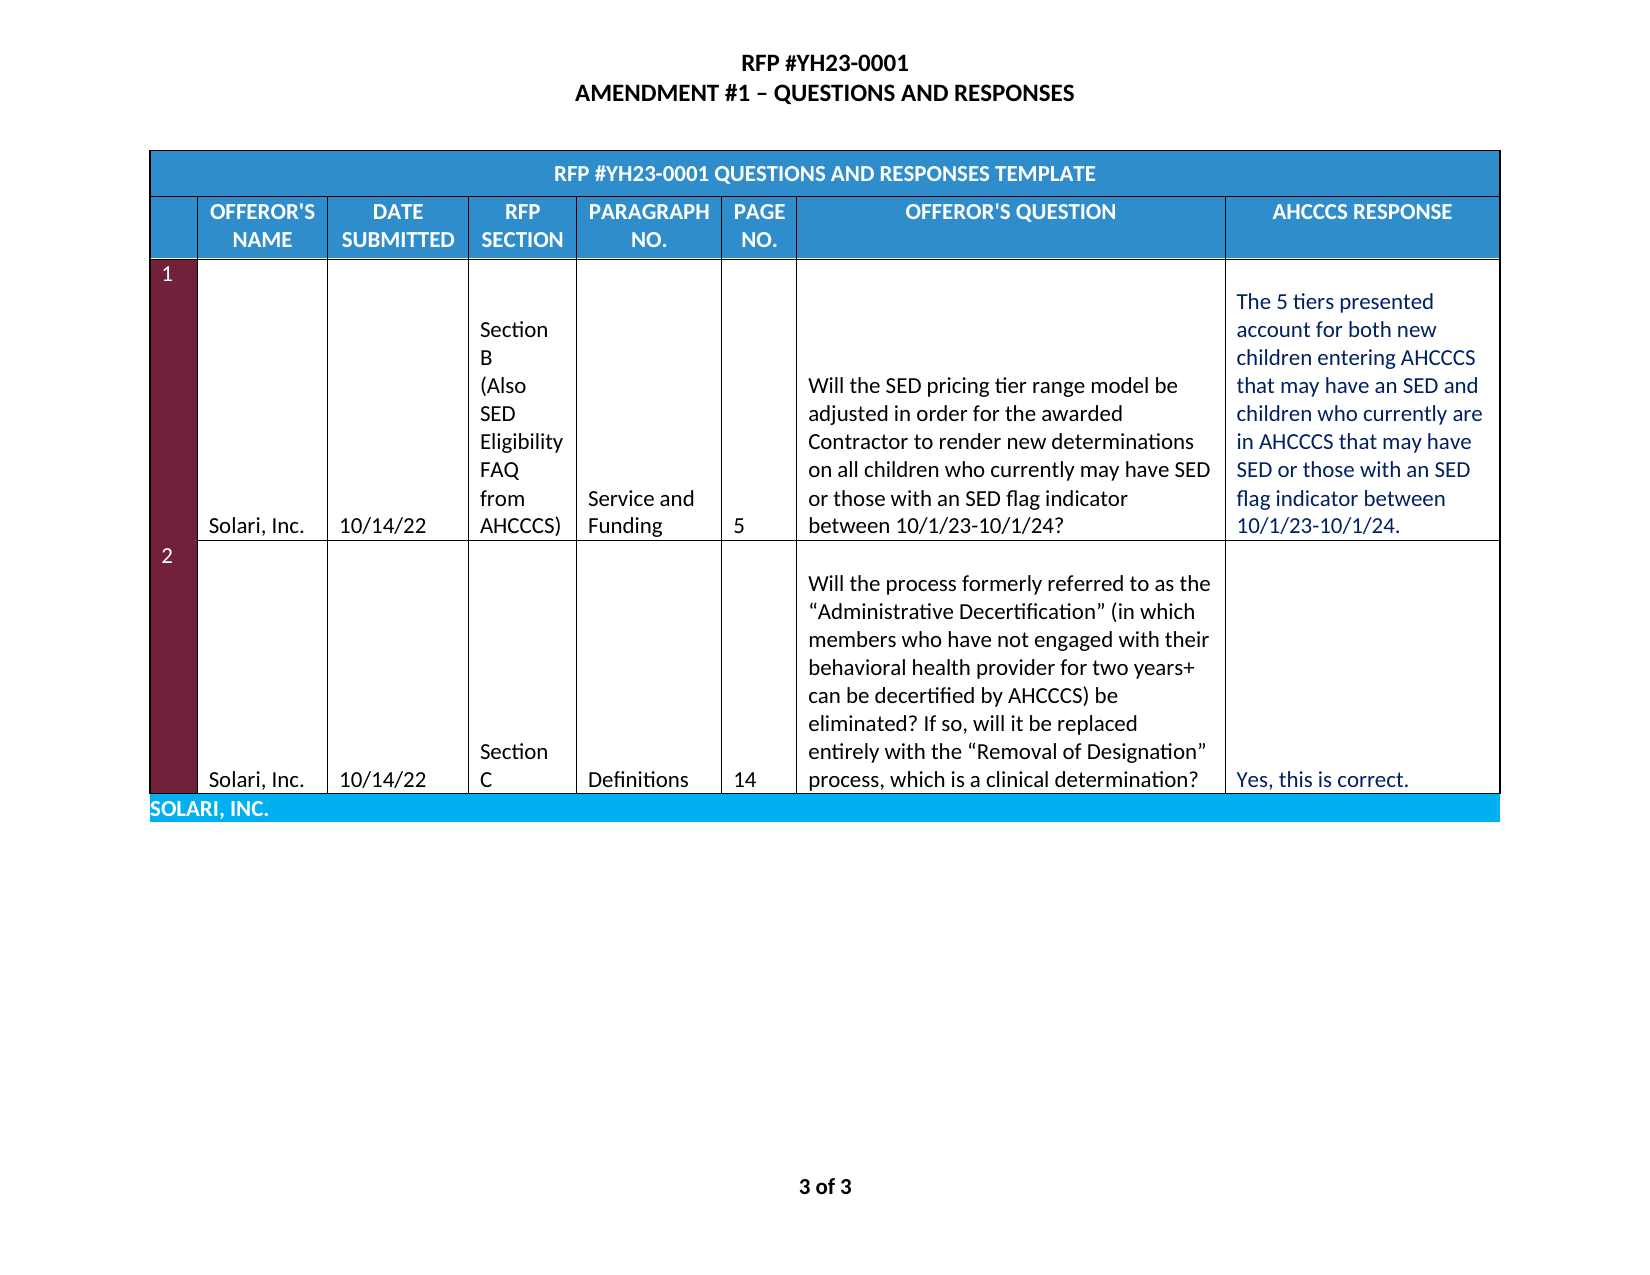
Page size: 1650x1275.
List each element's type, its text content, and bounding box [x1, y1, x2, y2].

table_cell The 5 tiers presented account for both new children entering AHCCCS that may have an SED and children who currently are in AHCCCS that may have SED or those with an SED flag indicator between 10/1/23-10/1/24. [1226, 260, 1499, 540]
table_cell Will the process formerly referred to as the “Administrative Decertification” (in which members who have not engaged with their behavioral health provider for two years+ can be decertified by AHCCCS) be eliminated? If so, will it be replaced entirely with the “Removal of Designation” process, which is a clinical determination? [797, 541, 1225, 793]
table_cell 5 [722, 260, 796, 540]
table_cell 10/14/22 [328, 260, 468, 540]
table_cell 2 [151, 540, 197, 793]
table_cell PAGE No. [722, 197, 796, 258]
table_cell Service and Funding [577, 260, 721, 540]
table_cell Definitions [577, 541, 721, 793]
table_cell Yes, this is correct. [1226, 541, 1499, 793]
table_cell Section B (Also SED Eligibility FAQ from AHCCCS) [469, 260, 576, 540]
table_cell Solari, Inc. [198, 541, 327, 793]
table_cell AHCCCS RESPONSE [1226, 197, 1499, 258]
table_cell 1 [151, 260, 197, 540]
table_cell Will the SED pricing tier range model be adjusted in order for the awarded Contractor to render new determinations on all children who currently may have SED or those with an SED flag indicator between 10/1/23-10/1/24? [797, 260, 1225, 540]
table_cell rfp SECTION [469, 197, 576, 258]
table_cell Solari, Inc. [198, 260, 327, 540]
text SOLARI, INC. [150, 794, 1500, 822]
table_cell PARAGRAPH No. [577, 197, 721, 258]
table_cell OFFEROR'S NAME [198, 197, 327, 258]
table_cell 10/14/22 [328, 541, 468, 793]
table_header RFP #YH23-0001 QUESTIONS AND RESPONSES TEMPLATE [151, 151, 1499, 196]
table_cell DATE SUBMITTED [328, 197, 468, 258]
table_cell Section C [469, 541, 576, 793]
table_cell 14 [722, 541, 796, 793]
table_cell [151, 197, 197, 258]
table_cell OFFEROR'S QUESTION [797, 197, 1225, 258]
